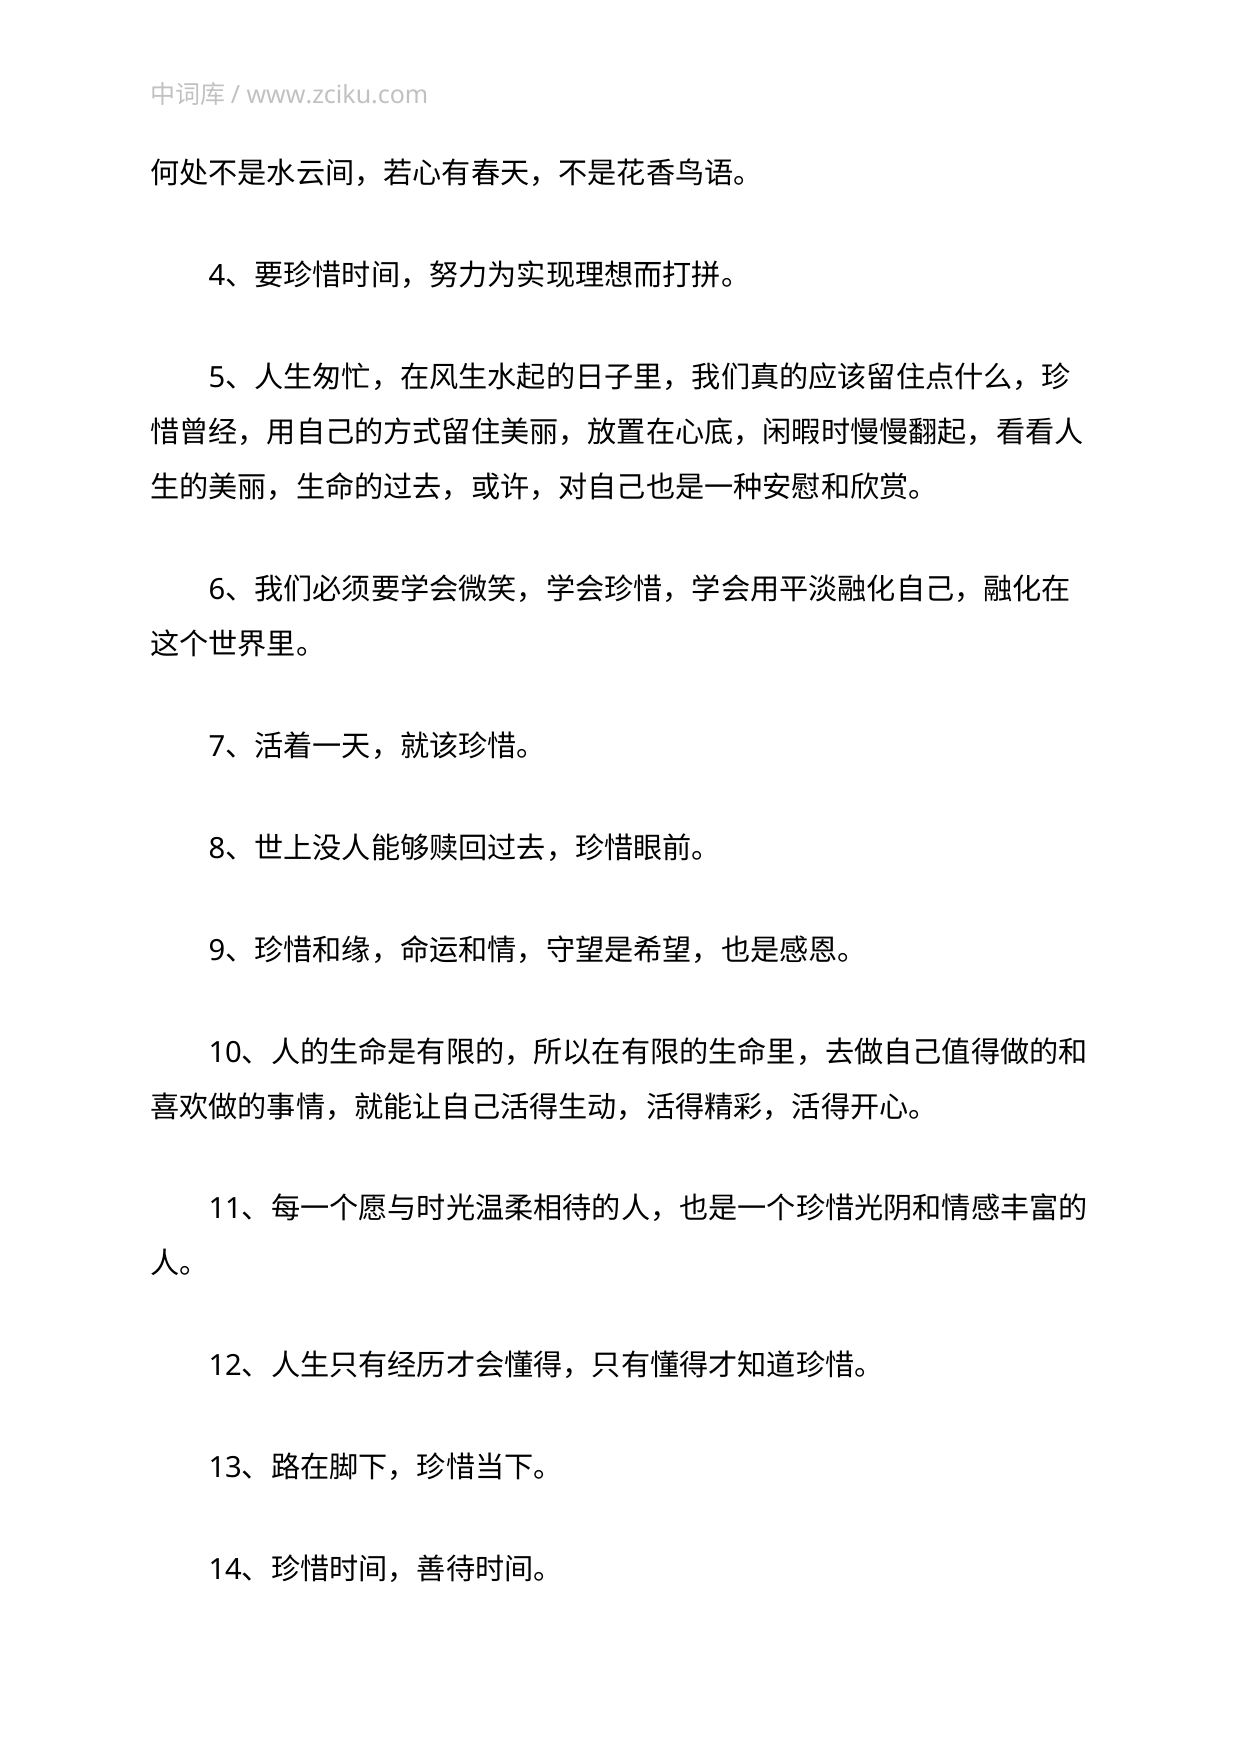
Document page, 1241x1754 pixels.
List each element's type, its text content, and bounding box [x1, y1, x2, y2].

text 11、每一个愿与时光温柔相待的人，也是一个珍惜光阴和情感丰富的人。 [150, 1185, 1090, 1282]
text 12、人生只有经历才会懂得，只有懂得才知道珍惜。 [150, 1342, 1090, 1384]
text 5、人生匆忙，在风生水起的日子里，我们真的应该留住点什么，珍惜曾经，用自己的方式留住美丽，放置在心底，闲暇时慢慢翻起，看看人生的美丽，生命的过去，或许，对自己也是一种安慰和欣赏。 [150, 354, 1090, 506]
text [150, 150, 1090, 192]
text 6、我们必须要学会微笑，学会珍惜，学会用平淡融化自己，融化在这个世界里。 [150, 565, 1090, 663]
text 10、人的生命是有限的，所以在有限的生命里，去做自己值得做的和喜欢做的事情，就能让自己活得生动，活得精彩，活得开心。 [150, 1028, 1090, 1125]
text 13、路在脚下，珍惜当下。 [150, 1444, 1090, 1486]
text 8、世上没人能够赎回过去，珍惜眼前。 [150, 824, 1090, 867]
text 4、要珍惜时间，努力为实现理想而打拼。 [150, 252, 1090, 294]
text 7、活着一天，就该珍惜。 [150, 722, 1090, 764]
text 9、珍惜和缘，命运和情，守望是希望，也是感恩。 [150, 926, 1090, 968]
text 14、珍惜时间，善待时间。 [150, 1546, 1090, 1588]
